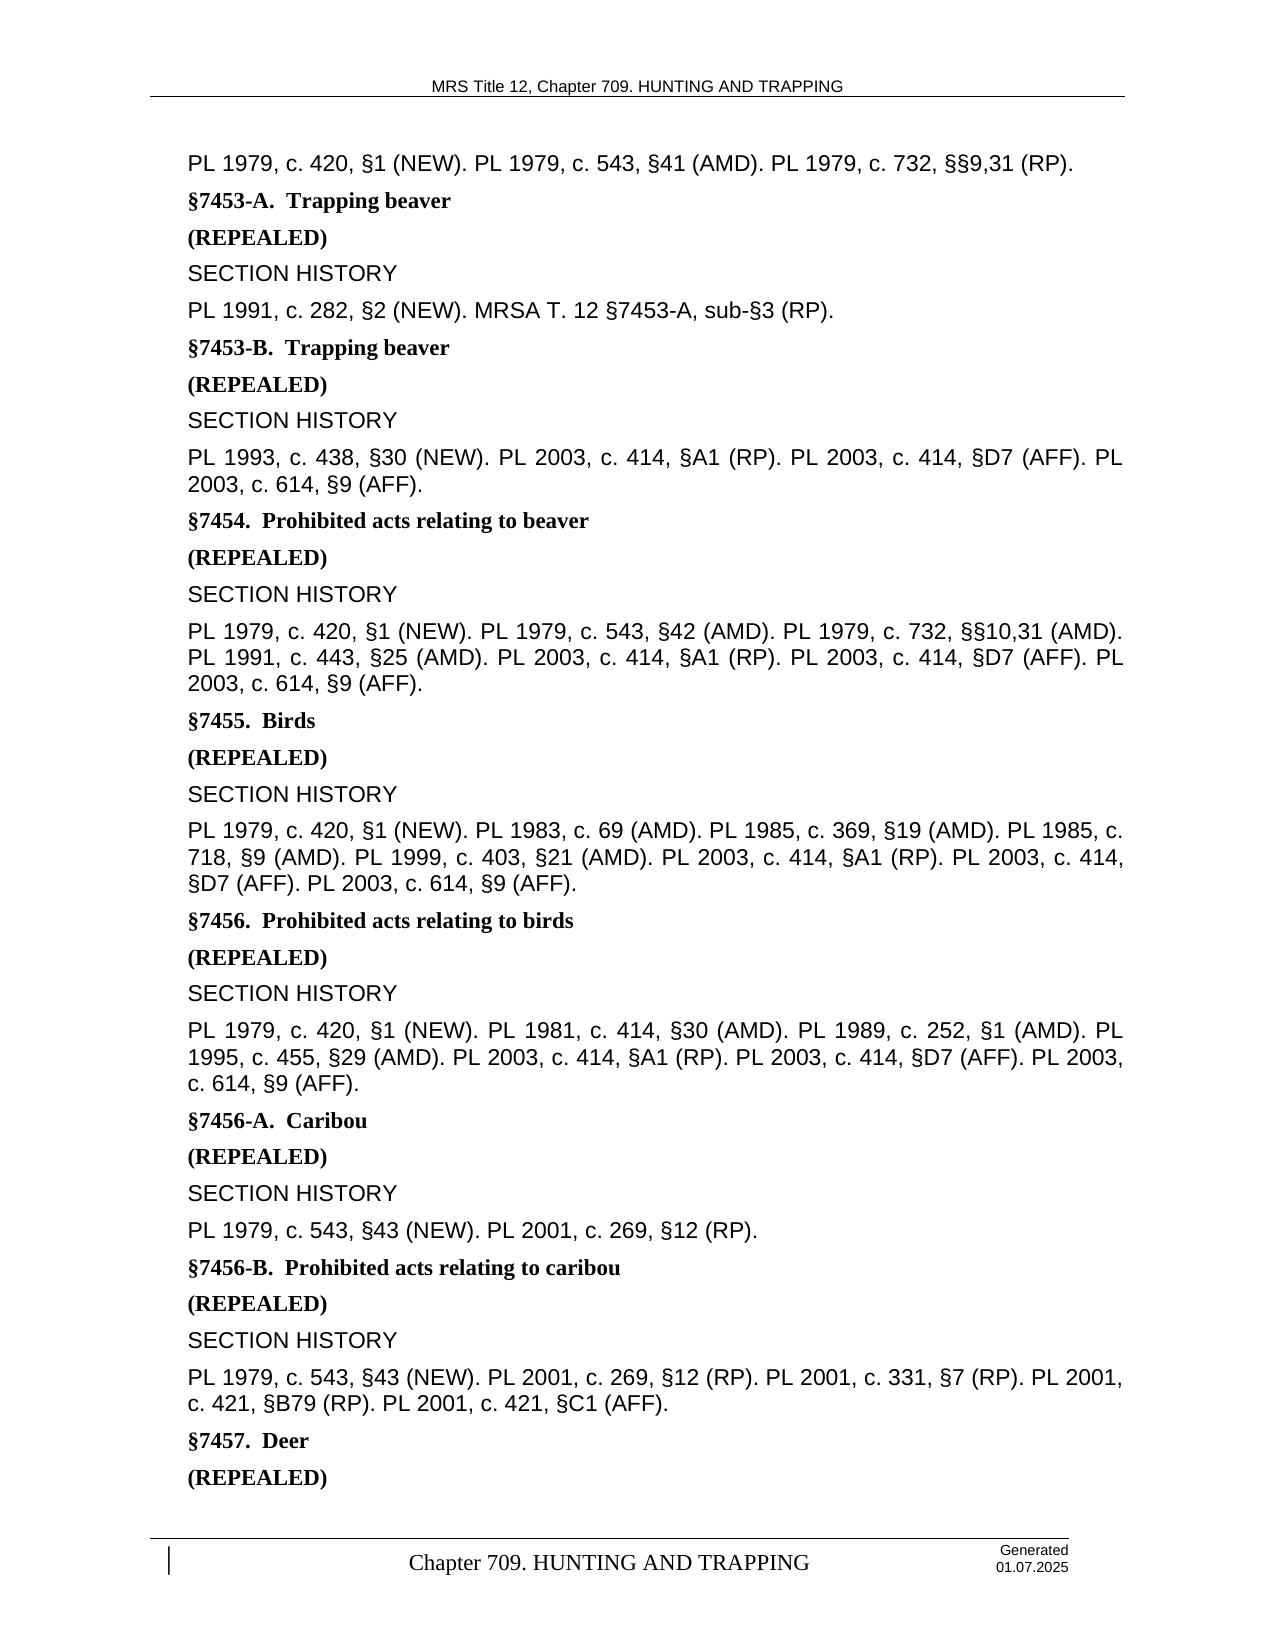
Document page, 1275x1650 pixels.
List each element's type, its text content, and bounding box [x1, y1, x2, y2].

text SECTION HISTORY [187, 1327, 1125, 1354]
text §7454. Prohibited acts relating to beaver [187, 507, 1125, 534]
text PL 1979, c. 543, §43 (NEW). PL 2001, c. 269, §12 (RP). PL 2001, c. 331, §7 (RP). PL 2001, c. 421, §B79 (RP). PL 2001, c. 421, §C1 (AFF). [187, 1364, 1125, 1417]
text PL 1979, c. 420, §1 (NEW). PL 1979, c. 543, §41 (AMD). PL 1979, c. 732, §§9,31 (RP). [187, 150, 1125, 176]
text SECTION HISTORY [187, 1180, 1125, 1207]
text (REPEALED) [187, 944, 1125, 970]
text SECTION HISTORY [187, 260, 1125, 287]
text PL 1979, c. 420, §1 (NEW). PL 1981, c. 414, §30 (AMD). PL 1989, c. 252, §1 (AMD). PL 1995, c. 455, §29 (AMD). PL 2003, c. 414, §A1 (RP). PL 2003, c. 414, §D7 (AFF). PL 2003, c. 614, §9 (AFF). [187, 1017, 1125, 1096]
text SECTION HISTORY [187, 581, 1125, 607]
text (REPEALED) [187, 1291, 1125, 1317]
text PL 1979, c. 420, §1 (NEW). PL 1983, c. 69 (AMD). PL 1985, c. 369, §19 (AMD). PL 1985, c. 718, §9 (AMD). PL 1999, c. 403, §21 (AMD). PL 2003, c. 414, §A1 (RP). PL 2003, c. 414, §D7 (AFF). PL 2003, c. 614, §9 (AFF). [187, 817, 1125, 896]
text §7453-B. Trapping beaver [187, 334, 1125, 360]
text §7455. Birds [187, 707, 1125, 733]
text (REPEALED) [187, 744, 1125, 770]
text §7456. Prohibited acts relating to birds [187, 907, 1125, 933]
text (REPEALED) [187, 544, 1125, 570]
text (REPEALED) [187, 371, 1125, 397]
text (REPEALED) [187, 1464, 1125, 1490]
text SECTION HISTORY [187, 781, 1125, 807]
text §7456-A. Caribou [187, 1107, 1125, 1133]
text PL 1979, c. 420, §1 (NEW). PL 1979, c. 543, §42 (AMD). PL 1979, c. 732, §§10,31 (AMD). PL 1991, c. 443, §25 (AMD). PL 2003, c. 414, §A1 (RP). PL 2003, c. 414, §D7 (AFF). PL 2003, c. 614, §9 (AFF). [187, 618, 1125, 697]
text PL 1979, c. 543, §43 (NEW). PL 2001, c. 269, §12 (RP). [187, 1217, 1125, 1243]
text (REPEALED) [187, 223, 1125, 250]
text §7456-B. Prohibited acts relating to caribou [187, 1254, 1125, 1280]
text SECTION HISTORY [187, 407, 1125, 434]
text PL 1991, c. 282, §2 (NEW). MRSA T. 12 §7453-A, sub-§3 (RP). [187, 297, 1125, 323]
text PL 1993, c. 438, §30 (NEW). PL 2003, c. 414, §A1 (RP). PL 2003, c. 414, §D7 (AFF). PL 2003, c. 614, §9 (AFF). [187, 444, 1125, 497]
text §7457. Deer [187, 1427, 1125, 1453]
text §7453-A. Trapping beaver [187, 187, 1125, 213]
text (REPEALED) [187, 1143, 1125, 1170]
text SECTION HISTORY [187, 980, 1125, 1007]
